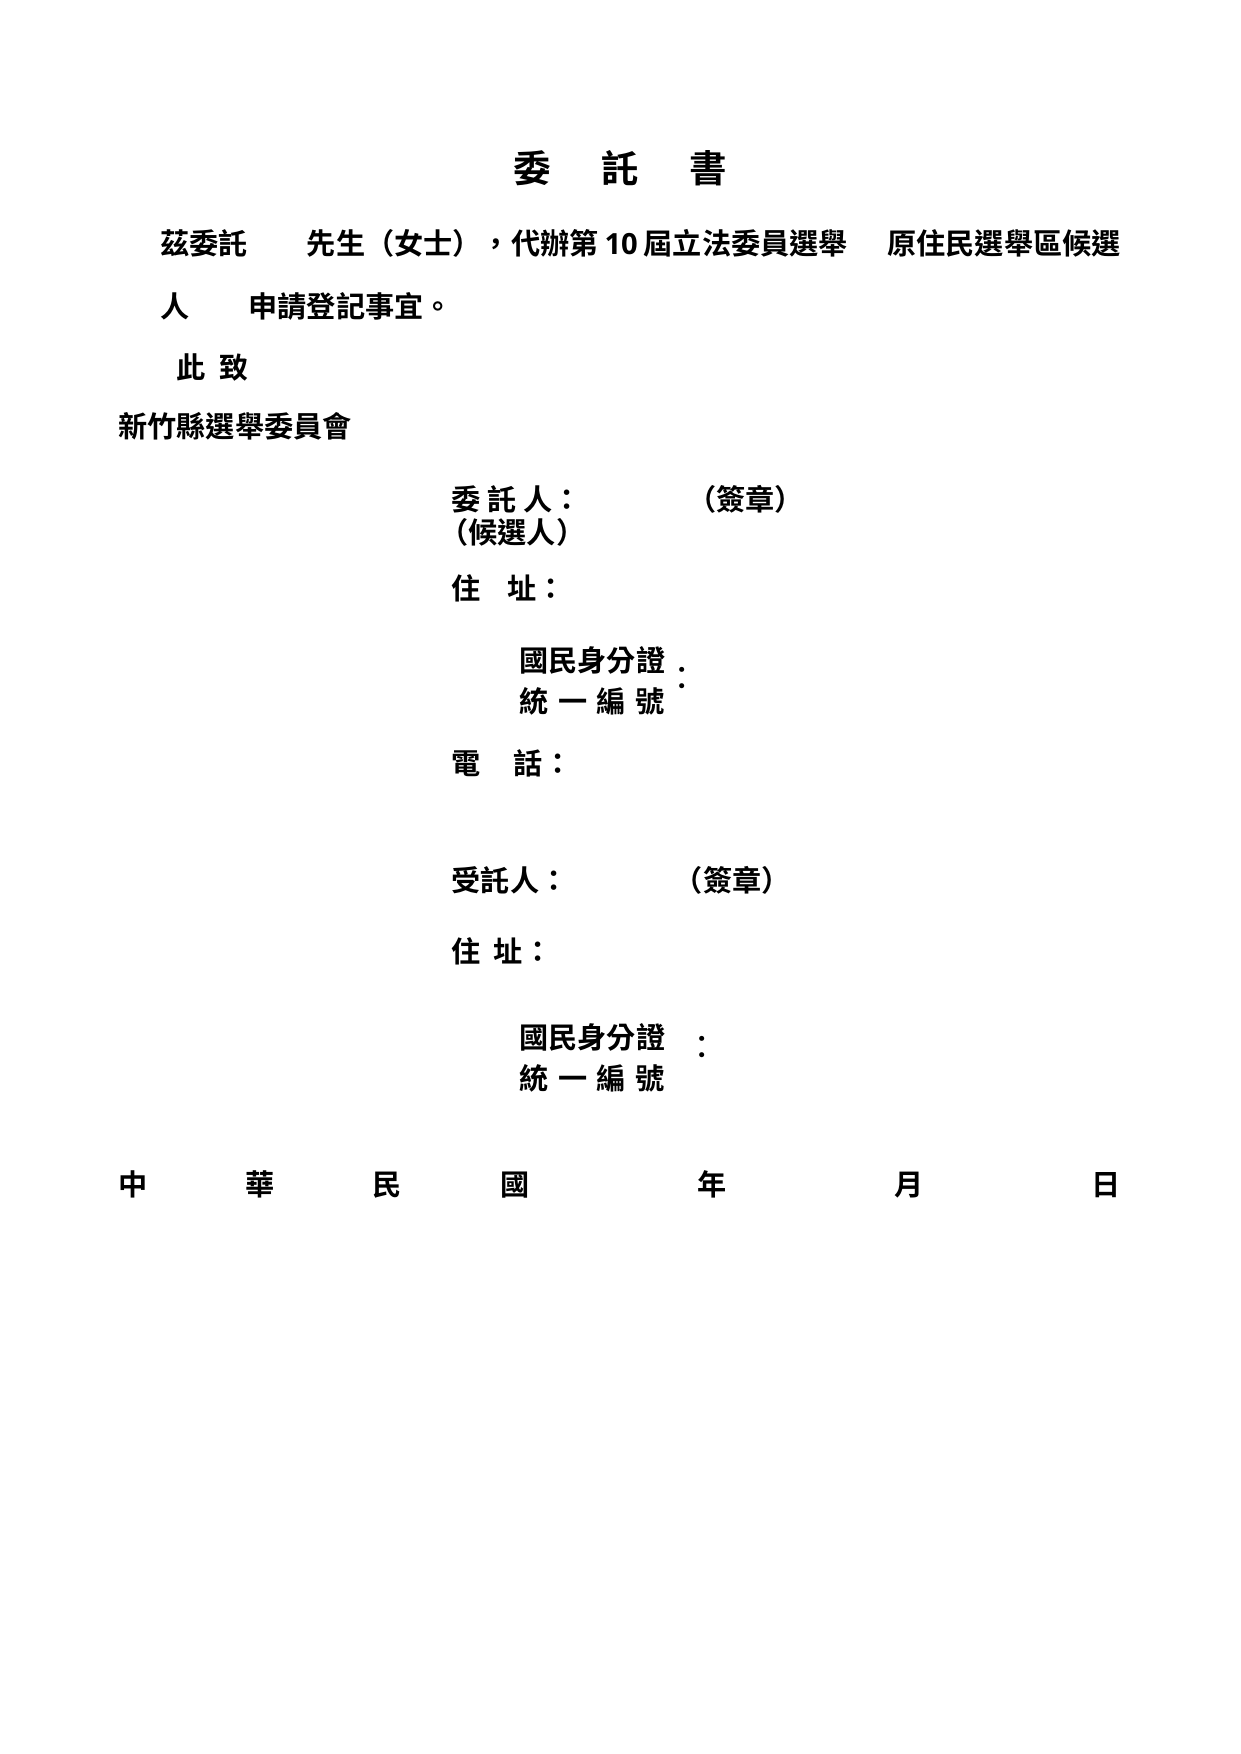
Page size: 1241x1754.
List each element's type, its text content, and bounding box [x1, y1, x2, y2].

text 新竹縣選舉委員會 [118, 400, 1122, 446]
text 受託人： （簽章） [451, 854, 1122, 900]
text 委 託 書 [118, 146, 1122, 192]
text 委 託 人： （簽章） [451, 484, 1122, 517]
text 住 址： [451, 925, 1122, 971]
text 茲委託 先生（女士），代辦第10屆立法委員選舉 原住民選舉區候選人 申請登記事宜。 [160, 204, 1122, 329]
text 此 致 [118, 342, 1122, 388]
text 電 話： [451, 738, 1122, 784]
text （候選人） [439, 517, 1122, 550]
text 中 華 民 國 年 月 日 [118, 1159, 1122, 1204]
text 住 址： [451, 563, 1122, 609]
